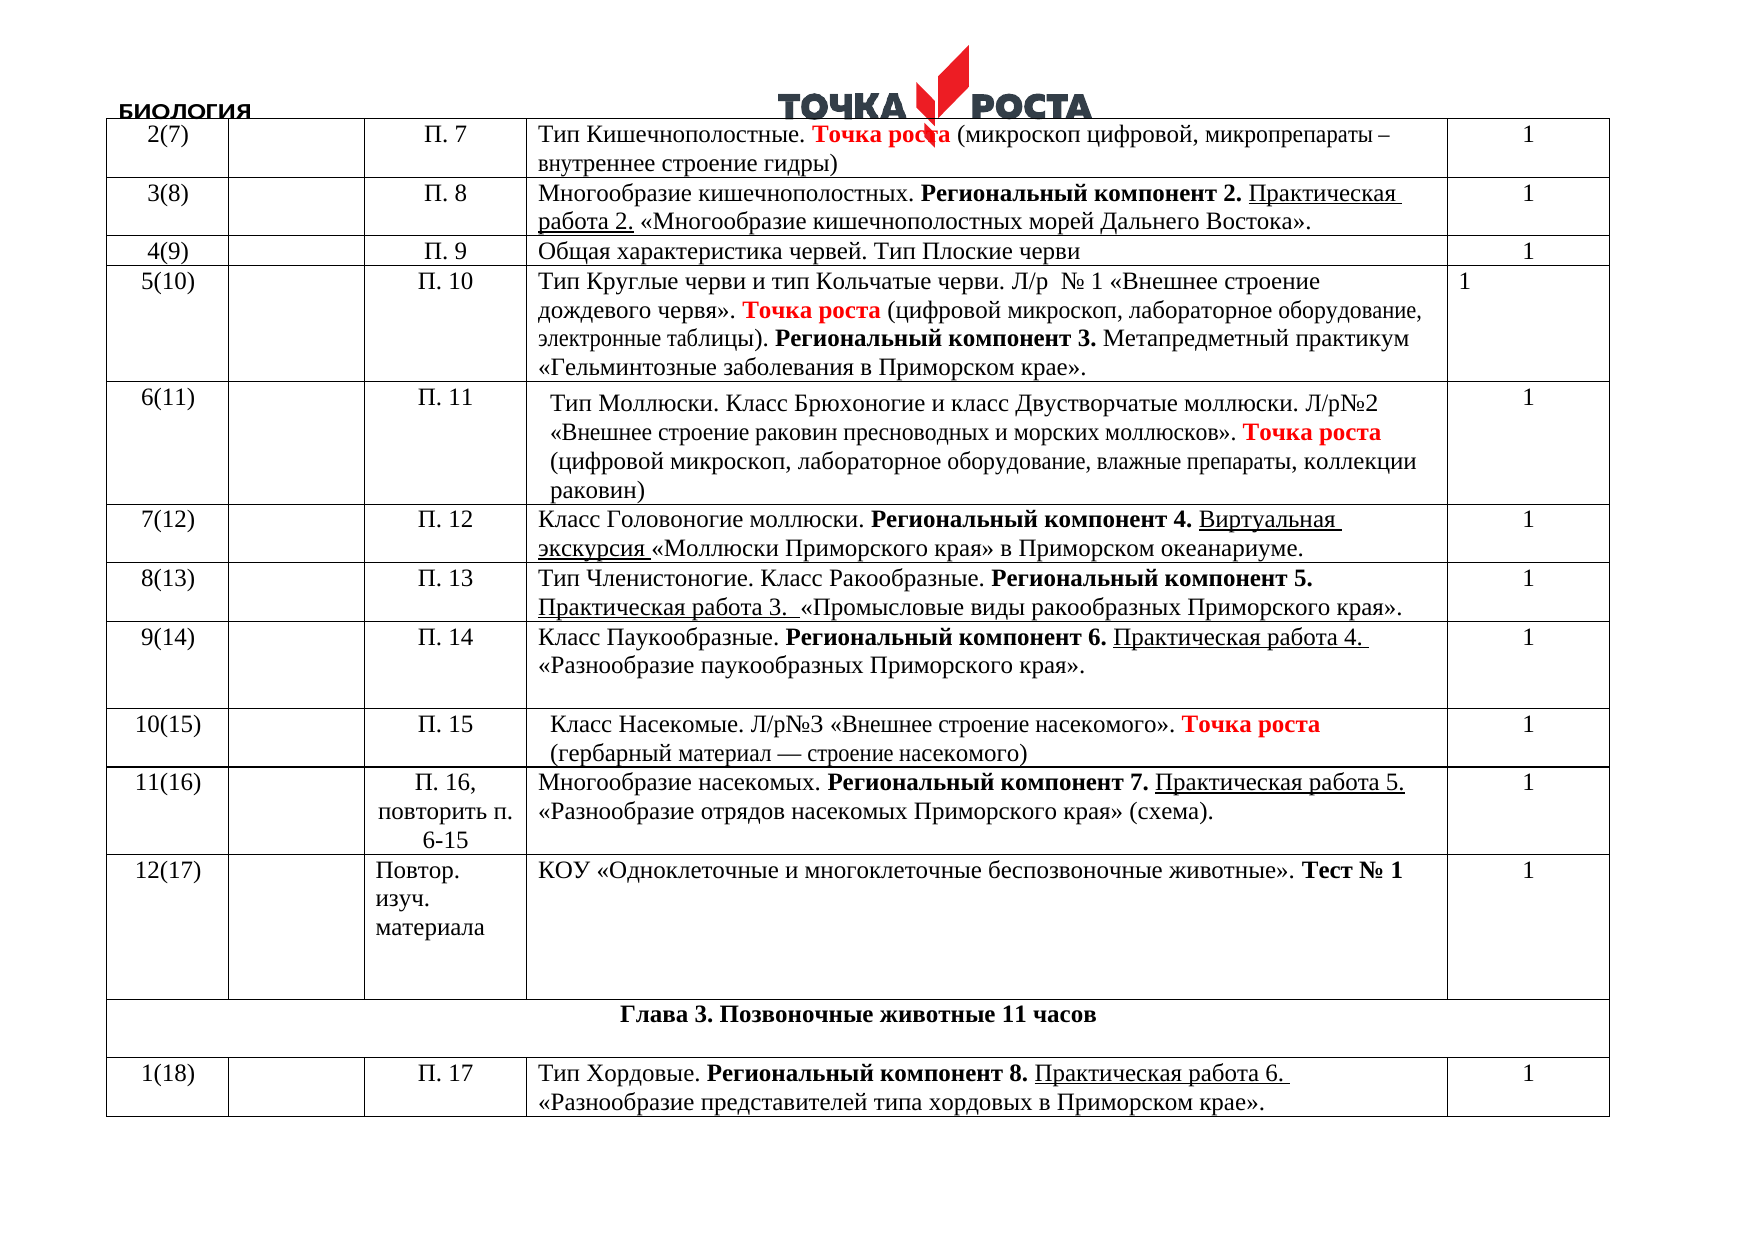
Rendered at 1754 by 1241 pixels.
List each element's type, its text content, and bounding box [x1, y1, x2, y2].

table_cell 11(16) [107, 768, 228, 854]
table_cell 9(14) [107, 622, 228, 708]
table_cell П. 17 [365, 1058, 526, 1116]
table_cell 1 [1448, 855, 1609, 998]
table_cell [229, 505, 364, 562]
table_cell 1 [1448, 178, 1609, 235]
table_cell 1(18) [107, 1058, 228, 1116]
table_cell 10(15) [107, 709, 228, 766]
table_cell 5(10) [107, 266, 228, 381]
table_cell 1 [1448, 505, 1609, 562]
table_cell Тип Моллюски. Класс Брюхоногие и класс Двустворчатые моллюски. Л/р№2 «Внешнее строение раковин пресноводных и морских моллюсков». Точка роста (цифровой микроскоп, лабораторное оборудование, влажные препараты, коллекции раковин) [527, 382, 1447, 503]
table_cell Многообразие насекомых. Региональный компонент 7. Практическая работа 5. «Разнообразие отрядов насекомых Приморского края» (схема). [527, 768, 1447, 854]
table_cell Тип Членистоногие. Класс Ракообразные. Региональный компонент 5. Практическая работа 3. «Промысловые виды ракообразных Приморского края». [527, 563, 1447, 621]
table_cell П. 13 [365, 563, 526, 621]
table_cell 1 [1448, 236, 1609, 265]
table_cell П. 14 [365, 622, 526, 708]
table_cell 1 [1448, 266, 1609, 381]
table_cell П. 7 [365, 119, 526, 177]
table_cell Общая характеристика червей. Тип Плоские черви [527, 236, 1447, 265]
table_cell 3(8) [107, 178, 228, 235]
table_cell 1 [1448, 709, 1609, 766]
table_cell Тип Кишечнополостные. Точка роста (микроскоп цифровой, микропрепараты – внутреннее строение гидры) [527, 119, 1447, 177]
table_cell П. 16, повторить п. 6-15 [365, 768, 526, 854]
table_cell П. 10 [365, 266, 526, 381]
table_cell Глава 3. Позвоночные животные 11 часов [107, 1000, 1609, 1057]
table_cell [229, 1058, 364, 1116]
table_cell [229, 119, 364, 177]
table_cell П. 15 [365, 709, 526, 766]
table_cell Повтор. изуч. материала [365, 855, 526, 998]
table_cell [229, 709, 364, 766]
table_cell П. 9 [365, 236, 526, 265]
table_cell 8(13) [107, 563, 228, 621]
table_cell Тип Круглые черви и тип Кольчатые черви. Л/р № 1 «Внешнее строение дождевого червя». Точка роста (цифровой микроскоп, лабораторное оборудование, электронные таблицы). Региональный компонент 3. Метапредметный практикум «Гельминтозные заболевания в Приморском крае». [527, 266, 1447, 381]
table_cell [229, 855, 364, 998]
table_cell Тип Хордовые. Региональный компонент 8. Практическая работа 6. «Разнообразие представителей типа хордовых в Приморском крае». [527, 1058, 1447, 1116]
table_cell КОУ «Одноклеточные и многоклеточные беспозвоночные животные». Тест № 1 [527, 855, 1447, 998]
table_cell 7(12) [107, 505, 228, 562]
table_cell 1 [1448, 382, 1609, 503]
table_cell 1 [1448, 563, 1609, 621]
table_cell [229, 178, 364, 235]
table_cell П. 8 [365, 178, 526, 235]
table_cell 1 [1448, 119, 1609, 177]
table_cell [229, 382, 364, 503]
table_cell Класс Головоногие моллюски. Региональный компонент 4. Виртуальная экскурсия «Моллюски Приморского края» в Приморском океанариуме. [527, 505, 1447, 562]
table_cell 12(17) [107, 855, 228, 998]
table_cell 1 [1448, 622, 1609, 708]
table_cell 1 [1448, 768, 1609, 854]
table_cell П. 11 [365, 382, 526, 503]
table_cell Класс Паукообразные. Региональный компонент 6. Практическая работа 4. «Разнообразие паукообразных Приморского края». [527, 622, 1447, 708]
table_cell [229, 563, 364, 621]
table_cell [229, 266, 364, 381]
table_cell 2(7) [107, 119, 228, 177]
table_cell 6(11) [107, 382, 228, 503]
table_cell [229, 768, 364, 854]
table_cell [229, 236, 364, 265]
picture [778, 93, 852, 118]
table_cell Класс Насекомые. Л/р№3 «Внешнее строение насекомого». Точка роста (гербарный материал — строение насекомого) [527, 709, 1447, 766]
table_cell П. 12 [365, 505, 526, 562]
table_cell 1 [1448, 1058, 1609, 1116]
table_cell [229, 622, 364, 708]
picture [855, 93, 907, 118]
table_cell Многообразие кишечнополостных. Региональный компонент 2. Практическая работа 2. «Многообразие кишечнополостных морей Дальнего Востока». [527, 178, 1447, 235]
table_cell 4(9) [107, 236, 228, 265]
